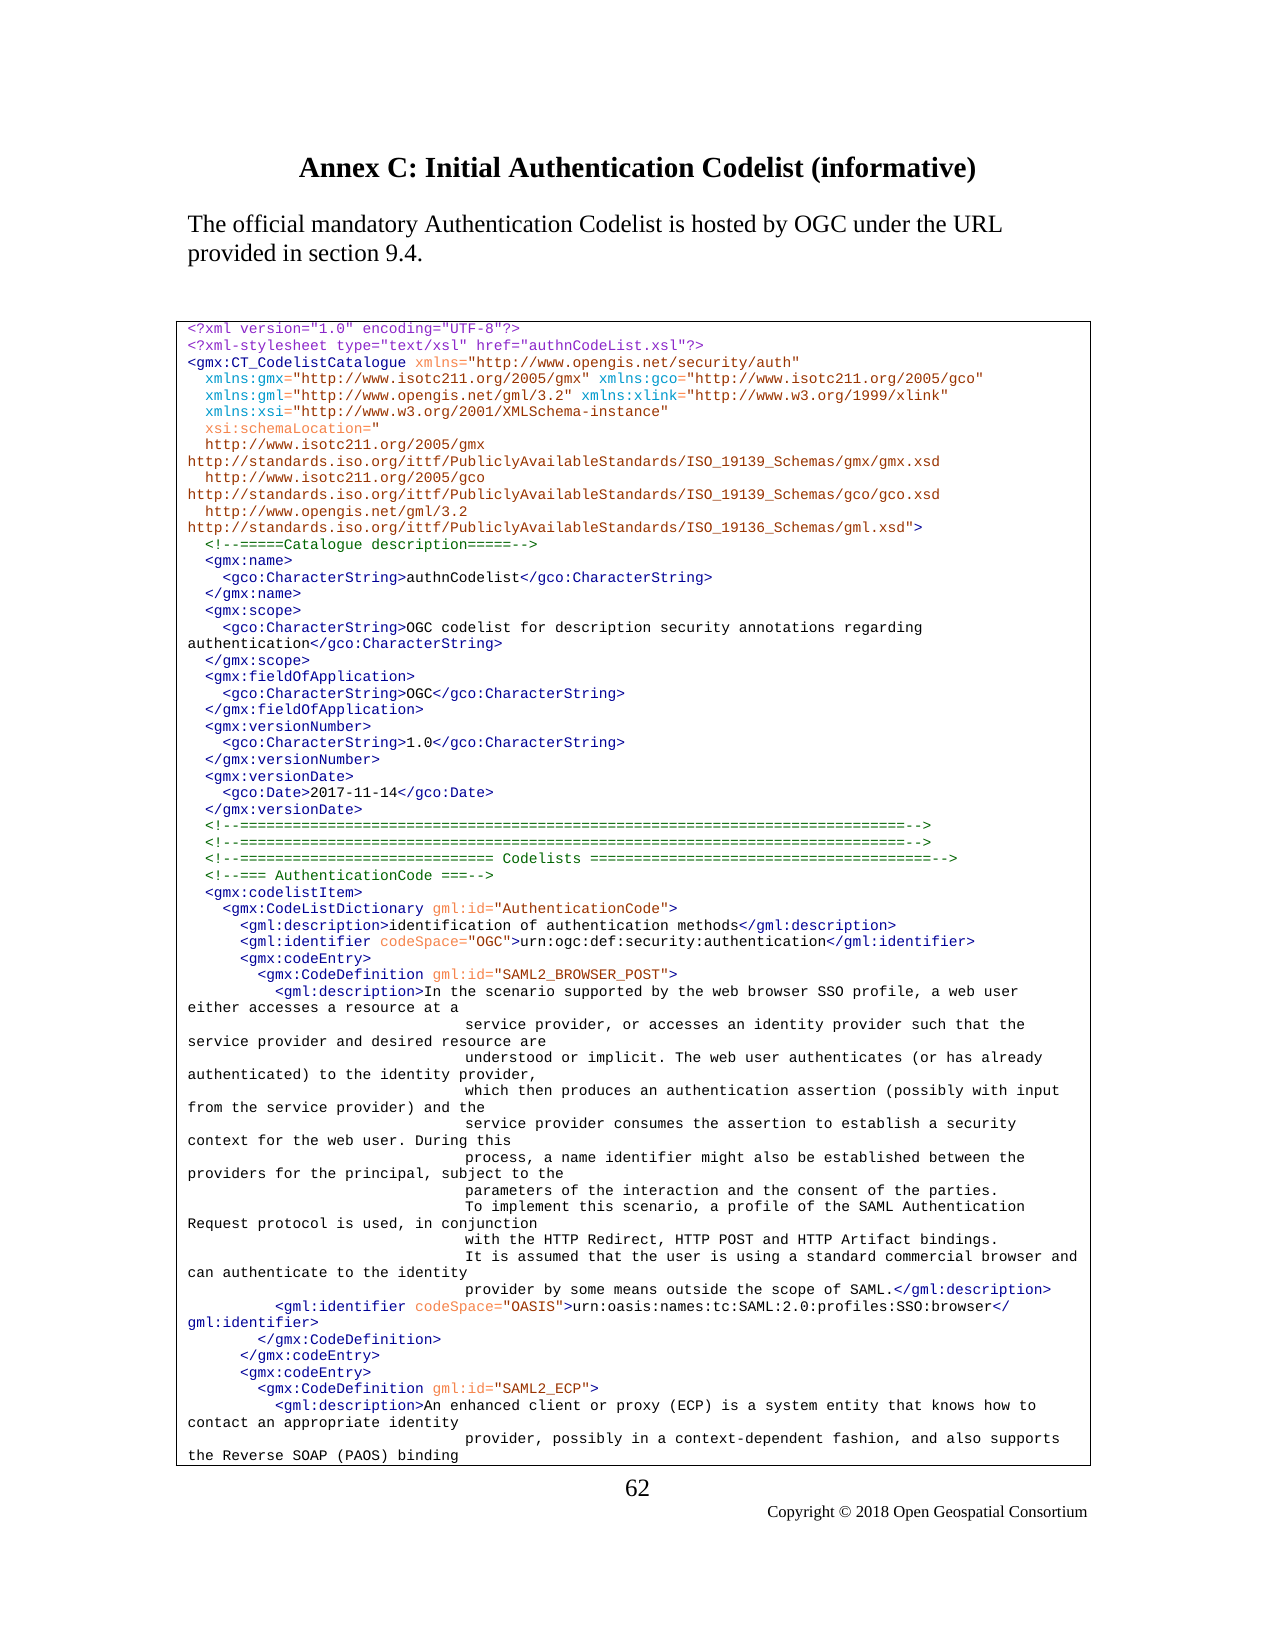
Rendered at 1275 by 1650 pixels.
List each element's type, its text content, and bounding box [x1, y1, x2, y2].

picture [608, 375, 615, 383]
picture [214, 375, 221, 383]
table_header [177, 322, 1090, 1464]
picture [214, 392, 221, 400]
picture [214, 408, 221, 416]
text Annex C: Initial Authentication Codelist (informative) [187, 150, 1087, 183]
text The official mandatory Authentication Codelist is hosted by OGC under the URL provided in section 9.4. [187, 209, 1087, 267]
